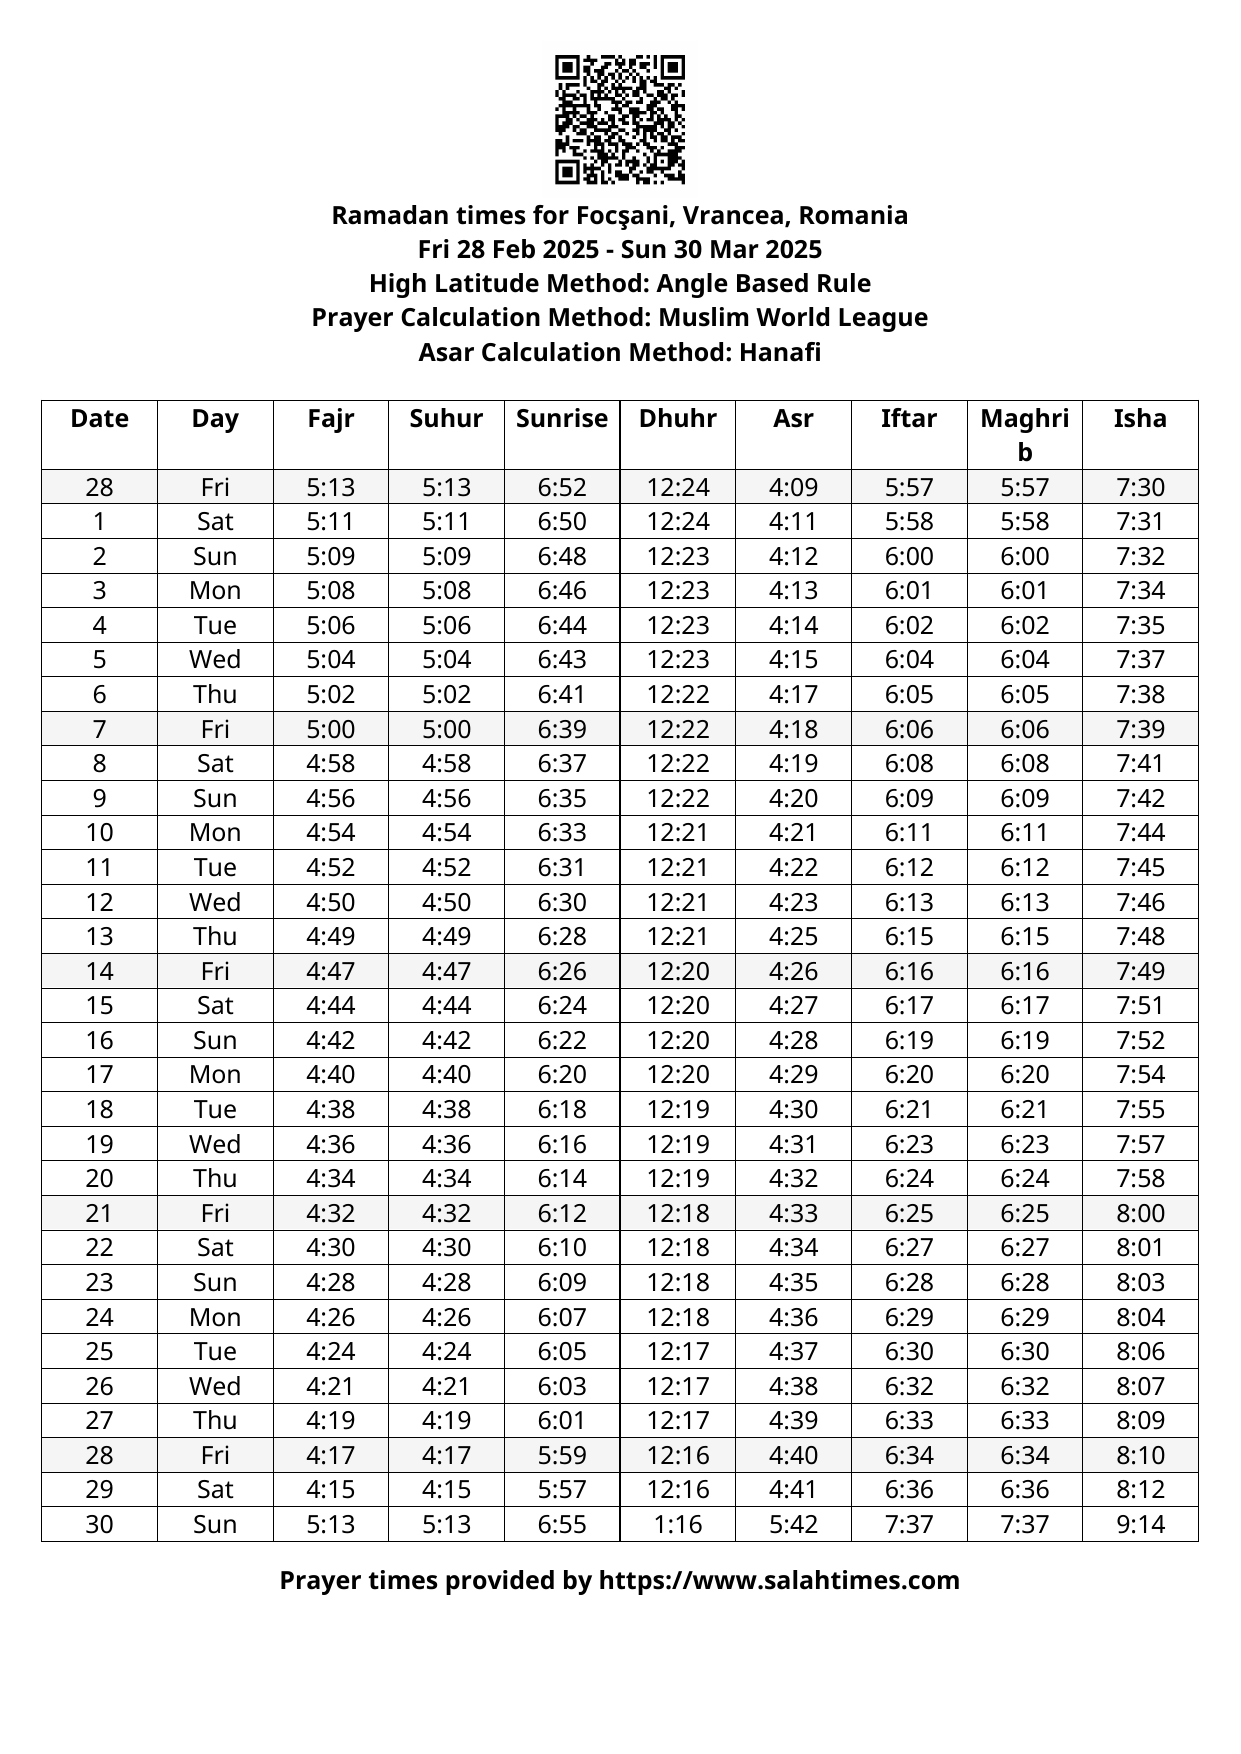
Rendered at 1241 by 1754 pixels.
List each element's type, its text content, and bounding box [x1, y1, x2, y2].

table_cell 4:44 [389, 989, 504, 1022]
table_cell 4:47 [274, 954, 388, 987]
table_cell 4:37 [736, 1334, 851, 1368]
table_cell Wed [158, 885, 273, 918]
table_cell 4:12 [736, 539, 851, 572]
table_cell 6:20 [968, 1058, 1082, 1091]
table_header Fajr [274, 401, 388, 469]
table_cell 5:09 [274, 539, 388, 572]
table_cell 4 [42, 608, 157, 642]
table_cell 6:33 [852, 1404, 967, 1437]
table_cell Tue [158, 608, 273, 642]
table_cell 4:58 [389, 746, 504, 780]
table_cell Fri [158, 954, 273, 987]
table_cell 4:13 [736, 574, 851, 607]
table_cell 5:06 [389, 608, 504, 642]
table_cell 5:57 [505, 1473, 619, 1506]
table_cell 6:39 [505, 712, 619, 745]
table_cell Sat [158, 746, 273, 780]
table_cell 4:15 [274, 1473, 388, 1506]
table_cell 4:30 [274, 1231, 388, 1264]
table_cell 5:09 [389, 539, 504, 572]
table_cell 6:04 [852, 643, 967, 676]
table_cell 7:32 [1083, 539, 1198, 572]
table_cell 6:14 [505, 1161, 619, 1195]
table_cell 12:19 [621, 1127, 735, 1160]
table_cell 27 [42, 1404, 157, 1437]
table_cell 4:38 [736, 1369, 851, 1402]
table_cell 5:13 [274, 1507, 388, 1541]
table_cell 22 [42, 1231, 157, 1264]
table_cell 6:29 [852, 1300, 967, 1333]
table_cell 8:09 [1083, 1404, 1198, 1437]
table_cell 4:09 [736, 470, 851, 503]
table_cell 12:18 [621, 1196, 735, 1229]
table_cell 12:21 [621, 816, 735, 849]
table_cell 7:58 [1083, 1161, 1198, 1195]
table_cell 6:08 [852, 746, 967, 780]
table_cell 4:24 [389, 1334, 504, 1368]
table_cell 6:33 [505, 816, 619, 849]
table_cell 6:12 [505, 1196, 619, 1229]
table_cell 12:21 [621, 919, 735, 953]
table_cell Thu [158, 1161, 273, 1195]
table_cell 6:05 [852, 677, 967, 711]
table_cell 6:23 [852, 1127, 967, 1160]
table_cell 4:19 [274, 1404, 388, 1437]
table_cell 23 [42, 1265, 157, 1299]
table_cell 6:23 [968, 1127, 1082, 1160]
table_cell 4:40 [274, 1058, 388, 1091]
table_cell 6:00 [852, 539, 967, 572]
table_cell 12:17 [621, 1334, 735, 1368]
table_cell 6:01 [968, 574, 1082, 607]
table_cell 6:30 [968, 1334, 1082, 1368]
table_cell Sun [158, 1507, 273, 1541]
table_cell 12:16 [621, 1473, 735, 1506]
table_cell 4:21 [389, 1369, 504, 1402]
table_cell 12:20 [621, 1023, 735, 1057]
table_cell 4:28 [274, 1265, 388, 1299]
table_cell 7:42 [1083, 781, 1198, 814]
table_cell Sun [158, 1023, 273, 1057]
table_cell 6:37 [505, 746, 619, 780]
table_cell 12:20 [621, 1058, 735, 1091]
table_cell 6:09 [968, 781, 1082, 814]
table_cell 12:17 [621, 1404, 735, 1437]
table_cell 4:41 [736, 1473, 851, 1506]
table_cell 6:06 [852, 712, 967, 745]
text Asar Calculation Method: Hanafi [42, 334, 1198, 368]
table_cell 4:17 [736, 677, 851, 711]
table_cell 12:18 [621, 1300, 735, 1333]
table_cell 12:22 [621, 746, 735, 780]
table_cell 8:06 [1083, 1334, 1198, 1368]
table_cell 5:00 [389, 712, 504, 745]
table_cell 8:07 [1083, 1369, 1198, 1402]
text Prayer Calculation Method: Muslim World League [42, 300, 1198, 334]
table_cell 12:23 [621, 574, 735, 607]
table_header Day [158, 401, 273, 469]
table_cell 7:34 [1083, 574, 1198, 607]
table_cell 6:02 [968, 608, 1082, 642]
table_cell Wed [158, 643, 273, 676]
table_cell 6:46 [505, 574, 619, 607]
table_cell Sat [158, 1231, 273, 1264]
table_cell 6:11 [852, 816, 967, 849]
table_cell Mon [158, 574, 273, 607]
table_cell 5:57 [852, 470, 967, 503]
table_cell 6:18 [505, 1092, 619, 1126]
table_cell 6:27 [852, 1231, 967, 1264]
table_cell 12:23 [621, 539, 735, 572]
table_cell 6:33 [968, 1404, 1082, 1437]
table_cell Mon [158, 1300, 273, 1333]
table_cell 4:15 [389, 1473, 504, 1506]
table_cell 7:48 [1083, 919, 1198, 953]
table_cell 6:41 [505, 677, 619, 711]
table_cell 4:50 [389, 885, 504, 918]
table_cell 4:24 [274, 1334, 388, 1368]
table_cell 12:22 [621, 712, 735, 745]
table_cell Sat [158, 989, 273, 1022]
table_cell 4:19 [389, 1404, 504, 1437]
table_header Sunrise [505, 401, 619, 469]
table_header Date [42, 401, 157, 469]
table_cell 6:34 [852, 1438, 967, 1472]
table_cell Thu [158, 677, 273, 711]
table_cell 5:58 [968, 504, 1082, 538]
table_cell 6:30 [852, 1334, 967, 1368]
table_cell 5:13 [389, 1507, 504, 1541]
table_cell 7:45 [1083, 850, 1198, 884]
table_cell 6:28 [852, 1265, 967, 1299]
table_cell 5 [42, 643, 157, 676]
table_cell 7:35 [1083, 608, 1198, 642]
table_cell 6:28 [968, 1265, 1082, 1299]
table_cell 4:52 [389, 850, 504, 884]
table_cell 4:42 [274, 1023, 388, 1057]
table_cell 4:58 [274, 746, 388, 780]
table_cell 4:30 [736, 1092, 851, 1126]
table_cell 12:22 [621, 677, 735, 711]
table_cell Sat [158, 504, 273, 538]
table_cell 4:21 [274, 1369, 388, 1402]
table_cell 5:02 [389, 677, 504, 711]
table_cell 4:18 [736, 712, 851, 745]
table_cell 6:36 [968, 1473, 1082, 1506]
table_cell 4:44 [274, 989, 388, 1022]
table_cell 12:19 [621, 1092, 735, 1126]
table_cell 4:50 [274, 885, 388, 918]
table_cell 26 [42, 1369, 157, 1402]
table_cell 6:20 [505, 1058, 619, 1091]
table_cell 5:57 [968, 470, 1082, 503]
table_cell 12:18 [621, 1231, 735, 1264]
table_header Isha [1083, 401, 1198, 469]
table_cell Fri [158, 1196, 273, 1229]
table_cell 4:23 [736, 885, 851, 918]
table_cell 18 [42, 1092, 157, 1126]
table_cell 6:08 [968, 746, 1082, 780]
table_cell 12:24 [621, 504, 735, 538]
table_cell 10 [42, 816, 157, 849]
table_cell 6:48 [505, 539, 619, 572]
table_cell 6:22 [505, 1023, 619, 1057]
table_cell 5:11 [274, 504, 388, 538]
table_cell 4:47 [389, 954, 504, 987]
table_cell Tue [158, 1092, 273, 1126]
table_cell 6:21 [852, 1092, 967, 1126]
table_cell 4:54 [274, 816, 388, 849]
table_cell 6:27 [968, 1231, 1082, 1264]
table_cell 4:32 [389, 1196, 504, 1229]
table_cell 6:12 [852, 850, 967, 884]
table_cell 7:37 [852, 1507, 967, 1541]
table_cell 5:00 [274, 712, 388, 745]
table_cell 6:36 [852, 1473, 967, 1506]
table_cell 4:11 [736, 504, 851, 538]
table_cell 4:17 [274, 1438, 388, 1472]
table_cell 12:22 [621, 781, 735, 814]
table_cell 6:03 [505, 1369, 619, 1402]
picture [542, 41, 699, 198]
table_cell 6:50 [505, 504, 619, 538]
table_cell Mon [158, 816, 273, 849]
table_cell 4:32 [274, 1196, 388, 1229]
table_cell 29 [42, 1473, 157, 1506]
table_cell 6:20 [852, 1058, 967, 1091]
table_cell 19 [42, 1127, 157, 1160]
table_cell 7:57 [1083, 1127, 1198, 1160]
table_header Asr [736, 401, 851, 469]
table_cell 6:25 [852, 1196, 967, 1229]
table_cell 7:44 [1083, 816, 1198, 849]
table_cell 4:26 [389, 1300, 504, 1333]
table_cell 8:04 [1083, 1300, 1198, 1333]
table_cell Thu [158, 1404, 273, 1437]
table_cell 6:19 [968, 1023, 1082, 1057]
table_cell 4:19 [736, 746, 851, 780]
table_cell 6:16 [852, 954, 967, 987]
table_cell 5:13 [389, 470, 504, 503]
table_cell Sun [158, 539, 273, 572]
table_cell 12:18 [621, 1265, 735, 1299]
table_cell 6:32 [852, 1369, 967, 1402]
table_cell 7:31 [1083, 504, 1198, 538]
table_cell 7:30 [1083, 470, 1198, 503]
table_cell 5:42 [736, 1507, 851, 1541]
table_cell 17 [42, 1058, 157, 1091]
table_cell 5:04 [274, 643, 388, 676]
table_cell 6:16 [968, 954, 1082, 987]
text Fri 28 Feb 2025 - Sun 30 Mar 2025 [42, 232, 1198, 266]
table_cell 7:55 [1083, 1092, 1198, 1126]
table_cell 4:36 [736, 1300, 851, 1333]
table_cell 6:10 [505, 1231, 619, 1264]
table_cell 5:13 [274, 470, 388, 503]
table_cell 12:23 [621, 608, 735, 642]
table_cell 4:29 [736, 1058, 851, 1091]
table_cell 7:38 [1083, 677, 1198, 711]
table_cell Sun [158, 781, 273, 814]
table_cell 4:36 [274, 1127, 388, 1160]
table_cell 7:39 [1083, 712, 1198, 745]
table_cell 7:49 [1083, 954, 1198, 987]
table_cell 7 [42, 712, 157, 745]
table_cell 28 [42, 470, 157, 503]
table_cell 4:30 [389, 1231, 504, 1264]
table_cell 8:10 [1083, 1438, 1198, 1472]
table_header Suhur [389, 401, 504, 469]
table_cell 6:15 [968, 919, 1082, 953]
table_cell 6:24 [852, 1161, 967, 1195]
table_cell 12:21 [621, 850, 735, 884]
table_cell 21 [42, 1196, 157, 1229]
table_cell Sun [158, 1265, 273, 1299]
table_cell 8:03 [1083, 1265, 1198, 1299]
table_cell 5:08 [274, 574, 388, 607]
table_cell 4:34 [274, 1161, 388, 1195]
table_cell 12:24 [621, 470, 735, 503]
table_cell 4:40 [736, 1438, 851, 1472]
table_cell 12:19 [621, 1161, 735, 1195]
table_cell 6:05 [968, 677, 1082, 711]
table_cell 6:11 [968, 816, 1082, 849]
table_cell 6:25 [968, 1196, 1082, 1229]
table_cell 4:20 [736, 781, 851, 814]
table_cell Fri [158, 470, 273, 503]
table_cell 5:02 [274, 677, 388, 711]
table_cell 1:16 [621, 1507, 735, 1541]
text Ramadan times for Focşani, Vrancea, Romania [42, 198, 1198, 232]
table_cell 4:17 [389, 1438, 504, 1472]
table_cell 4:39 [736, 1404, 851, 1437]
table_cell 9 [42, 781, 157, 814]
table_cell 4:49 [274, 919, 388, 953]
table_cell 6:01 [852, 574, 967, 607]
table_cell 6 [42, 677, 157, 711]
table_cell 25 [42, 1334, 157, 1368]
table_cell 6:17 [852, 989, 967, 1022]
text High Latitude Method: Angle Based Rule [42, 266, 1198, 300]
table_cell 4:54 [389, 816, 504, 849]
table_cell 7:37 [1083, 643, 1198, 676]
table_cell 6:01 [505, 1404, 619, 1437]
table_cell 6:00 [968, 539, 1082, 572]
table_cell 4:22 [736, 850, 851, 884]
table_cell 6:13 [852, 885, 967, 918]
table_cell 4:15 [736, 643, 851, 676]
table_cell 6:06 [968, 712, 1082, 745]
table_cell 15 [42, 989, 157, 1022]
table_cell 4:31 [736, 1127, 851, 1160]
table_cell 6:26 [505, 954, 619, 987]
table_cell 7:46 [1083, 885, 1198, 918]
table_cell 6:07 [505, 1300, 619, 1333]
table_cell 6:05 [505, 1334, 619, 1368]
table_cell 6:13 [968, 885, 1082, 918]
table_cell 6:31 [505, 850, 619, 884]
table_cell Thu [158, 919, 273, 953]
table_cell 12:20 [621, 989, 735, 1022]
table_cell 7:52 [1083, 1023, 1198, 1057]
table_cell 7:51 [1083, 989, 1198, 1022]
table_cell 4:52 [274, 850, 388, 884]
table_cell Fri [158, 1438, 273, 1472]
table_cell 4:25 [736, 919, 851, 953]
table_cell 4:36 [389, 1127, 504, 1160]
table_cell 6:12 [968, 850, 1082, 884]
table_cell 1 [42, 504, 157, 538]
table_cell 4:21 [736, 816, 851, 849]
table_cell 6:09 [505, 1265, 619, 1299]
table_cell 6:44 [505, 608, 619, 642]
table_cell 12:20 [621, 954, 735, 987]
table_cell 14 [42, 954, 157, 987]
table_header Iftar [852, 401, 967, 469]
table_cell 30 [42, 1507, 157, 1541]
table_cell 12:21 [621, 885, 735, 918]
table_cell 4:42 [389, 1023, 504, 1057]
table_cell 6:35 [505, 781, 619, 814]
table_cell 5:04 [389, 643, 504, 676]
table_cell 4:32 [736, 1161, 851, 1195]
table_cell 12:16 [621, 1438, 735, 1472]
table_cell Fri [158, 712, 273, 745]
table_cell 6:16 [505, 1127, 619, 1160]
table_cell 6:55 [505, 1507, 619, 1541]
table_cell 6:09 [852, 781, 967, 814]
table_cell 7:37 [968, 1507, 1082, 1541]
table_cell 6:15 [852, 919, 967, 953]
table_cell 12:23 [621, 643, 735, 676]
table_cell 4:14 [736, 608, 851, 642]
table_cell 4:38 [274, 1092, 388, 1126]
table_cell 4:56 [274, 781, 388, 814]
table_cell 24 [42, 1300, 157, 1333]
table_cell 2 [42, 539, 157, 572]
table_cell 4:26 [274, 1300, 388, 1333]
table_cell Tue [158, 1334, 273, 1368]
table_cell 7:54 [1083, 1058, 1198, 1091]
table_cell 4:34 [389, 1161, 504, 1195]
table_cell 5:11 [389, 504, 504, 538]
table_cell 4:27 [736, 989, 851, 1022]
table_cell 4:26 [736, 954, 851, 987]
table_cell 4:33 [736, 1196, 851, 1229]
table_cell 6:30 [505, 885, 619, 918]
table_cell 6:43 [505, 643, 619, 676]
table_cell 6:29 [968, 1300, 1082, 1333]
table_cell Tue [158, 850, 273, 884]
table_cell 6:21 [968, 1092, 1082, 1126]
table_cell 16 [42, 1023, 157, 1057]
table_header Maghrib [968, 401, 1082, 469]
table_cell 6:04 [968, 643, 1082, 676]
table_cell 6:32 [968, 1369, 1082, 1402]
table_cell 12 [42, 885, 157, 918]
table_cell 6:19 [852, 1023, 967, 1057]
table_cell 6:24 [505, 989, 619, 1022]
table_cell 5:59 [505, 1438, 619, 1472]
table_cell 4:28 [389, 1265, 504, 1299]
table_cell 12:17 [621, 1369, 735, 1402]
table_cell 6:34 [968, 1438, 1082, 1472]
table_cell 6:02 [852, 608, 967, 642]
table_cell 7:41 [1083, 746, 1198, 780]
table_cell 8:01 [1083, 1231, 1198, 1264]
table_cell 4:35 [736, 1265, 851, 1299]
table_cell 4:34 [736, 1231, 851, 1264]
table_cell 4:56 [389, 781, 504, 814]
table_cell 6:52 [505, 470, 619, 503]
table_cell 5:08 [389, 574, 504, 607]
table_cell 8:00 [1083, 1196, 1198, 1229]
table_cell Sat [158, 1473, 273, 1506]
table_cell 4:40 [389, 1058, 504, 1091]
table_cell 9:14 [1083, 1507, 1198, 1541]
table_cell 28 [42, 1438, 157, 1472]
table_cell 6:24 [968, 1161, 1082, 1195]
table_cell 4:28 [736, 1023, 851, 1057]
table_cell 8:12 [1083, 1473, 1198, 1506]
table_header Dhuhr [621, 401, 735, 469]
table_cell 4:49 [389, 919, 504, 953]
table_cell 11 [42, 850, 157, 884]
table_cell 13 [42, 919, 157, 953]
table_cell 6:28 [505, 919, 619, 953]
table_cell 5:06 [274, 608, 388, 642]
table_cell 6:17 [968, 989, 1082, 1022]
table_cell 8 [42, 746, 157, 780]
table_cell 5:58 [852, 504, 967, 538]
text Prayer times provided by https://www.salahtimes.com [42, 1563, 1198, 1597]
table_cell 20 [42, 1161, 157, 1195]
table_cell 3 [42, 574, 157, 607]
table_cell 4:38 [389, 1092, 504, 1126]
table_cell Wed [158, 1127, 273, 1160]
table_cell Wed [158, 1369, 273, 1402]
table_cell Mon [158, 1058, 273, 1091]
